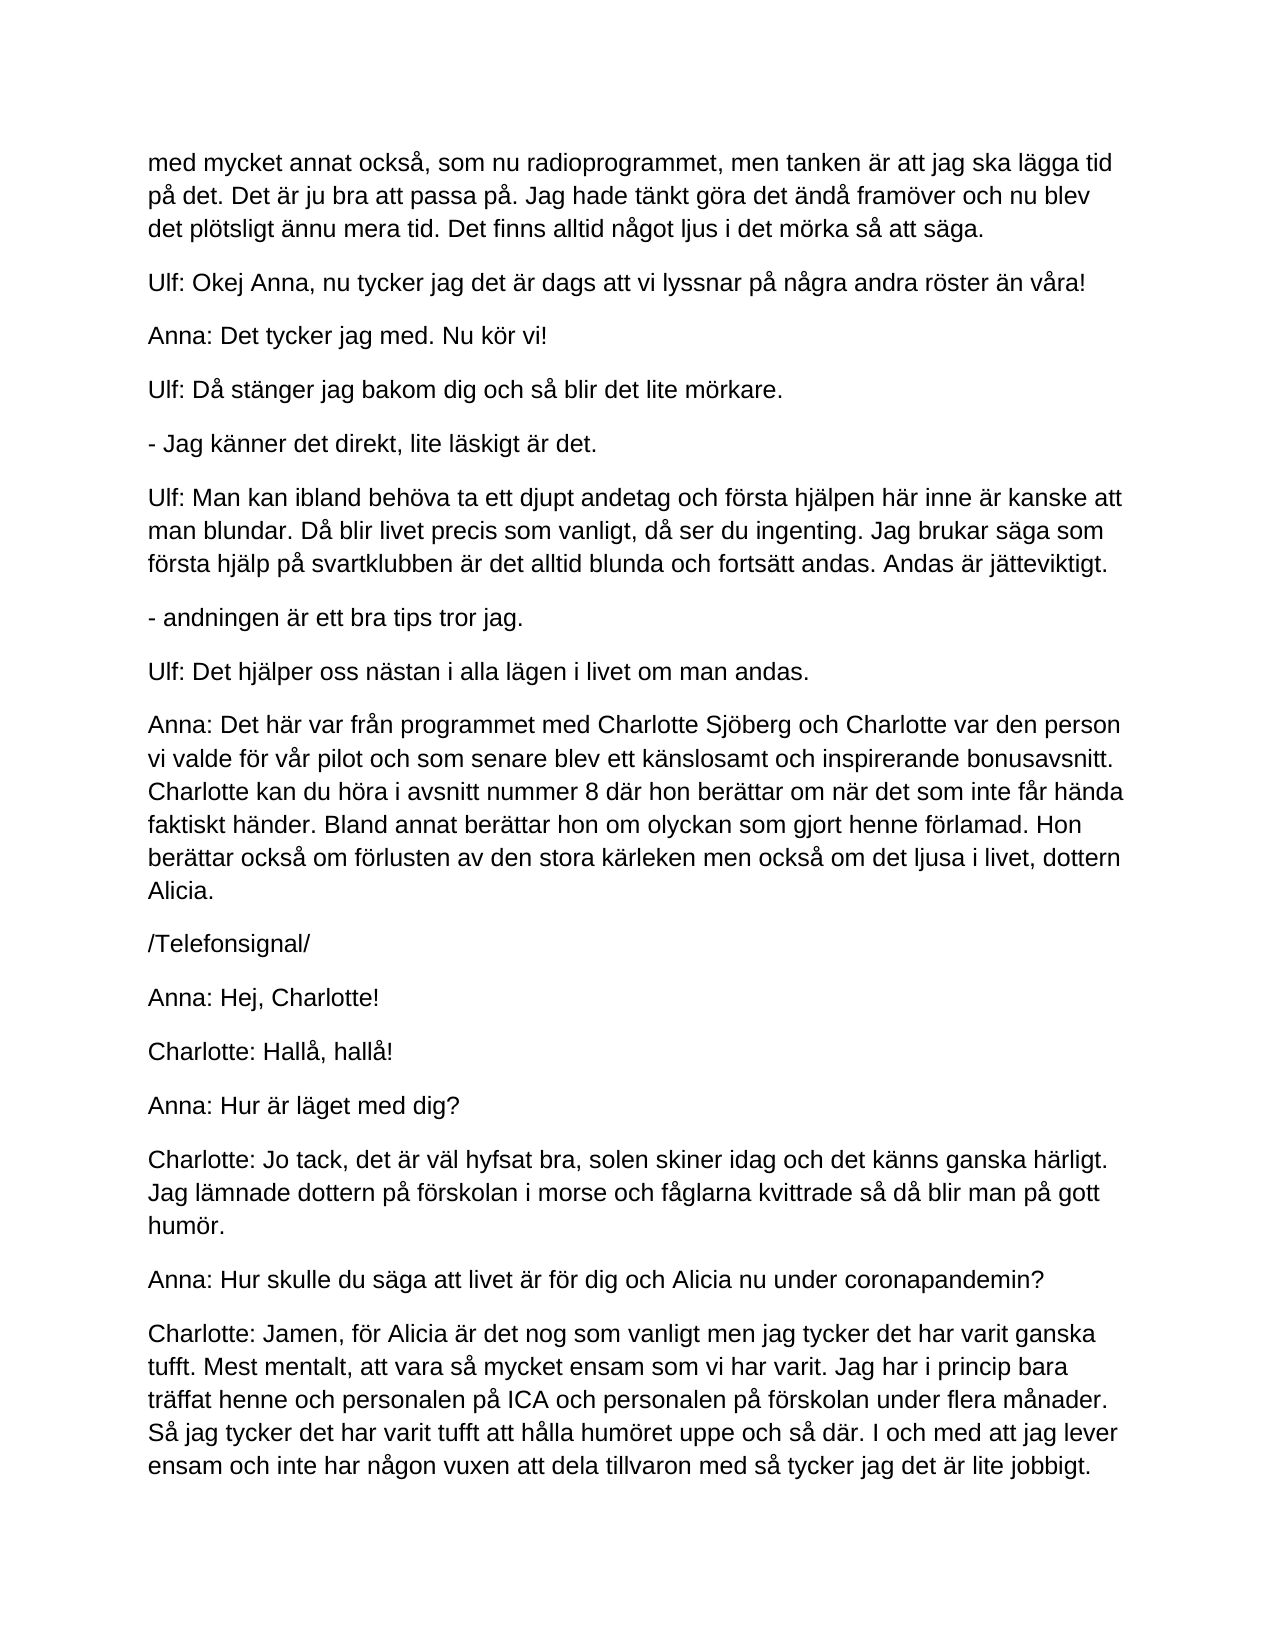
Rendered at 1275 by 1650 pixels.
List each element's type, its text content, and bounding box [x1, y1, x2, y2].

text Ulf: Då stänger jag bakom dig och så blir det lite mörkare. [148, 375, 1127, 404]
text Ulf: Det hjälper oss nästan i alla lägen i livet om man andas. [148, 657, 1127, 685]
text Charlotte: Jo tack, det är väl hyfsat bra, solen skiner idag och det känns ganska härligt. Jag lämnade dottern på förskolan i morse och fåglarna kvittrade så då blir man på gott humör. [148, 1145, 1127, 1240]
text Anna: Det här var från programmet med Charlotte Sjöberg och Charlotte var den person vi valde för vår pilot och som senare blev ett känslosamt och inspirerande bonusavsnitt. Charlotte kan du höra i avsnitt nummer 8 där hon berättar om när det som inte får hända faktiskt händer. Bland annat berättar hon om olyckan som gjort henne förlamad. Hon berättar också om förlusten av den stora kärleken men också om det ljusa i livet, dottern Alicia. [148, 711, 1127, 904]
text - Jag känner det direkt, lite läskigt är det. [148, 429, 1127, 458]
text Charlotte: Hallå, hallå! [148, 1037, 1127, 1066]
text - andningen är ett bra tips tror jag. [148, 603, 1127, 632]
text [148, 148, 1127, 242]
text Anna: Hej, Charlotte! [148, 983, 1127, 1012]
text Anna: Hur är läget med dig? [148, 1091, 1127, 1120]
text Ulf: Okej Anna, nu tycker jag det är dags att vi lyssnar på några andra röster än våra! [148, 267, 1127, 296]
text /Telefonsignal/ [148, 929, 1127, 958]
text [148, 1319, 1127, 1479]
text Anna: Det tycker jag med. Nu kör vi! [148, 321, 1127, 350]
text Anna: Hur skulle du säga att livet är för dig och Alicia nu under coronapandemin? [148, 1265, 1127, 1293]
text Ulf: Man kan ibland behöva ta ett djupt andetag och första hjälpen här inne är kanske att man blundar. Då blir livet precis som vanligt, då ser du ingenting. Jag brukar säga som första hjälp på svartklubben är det alltid blunda och fortsätt andas. Andas är jätteviktigt. [148, 483, 1127, 578]
